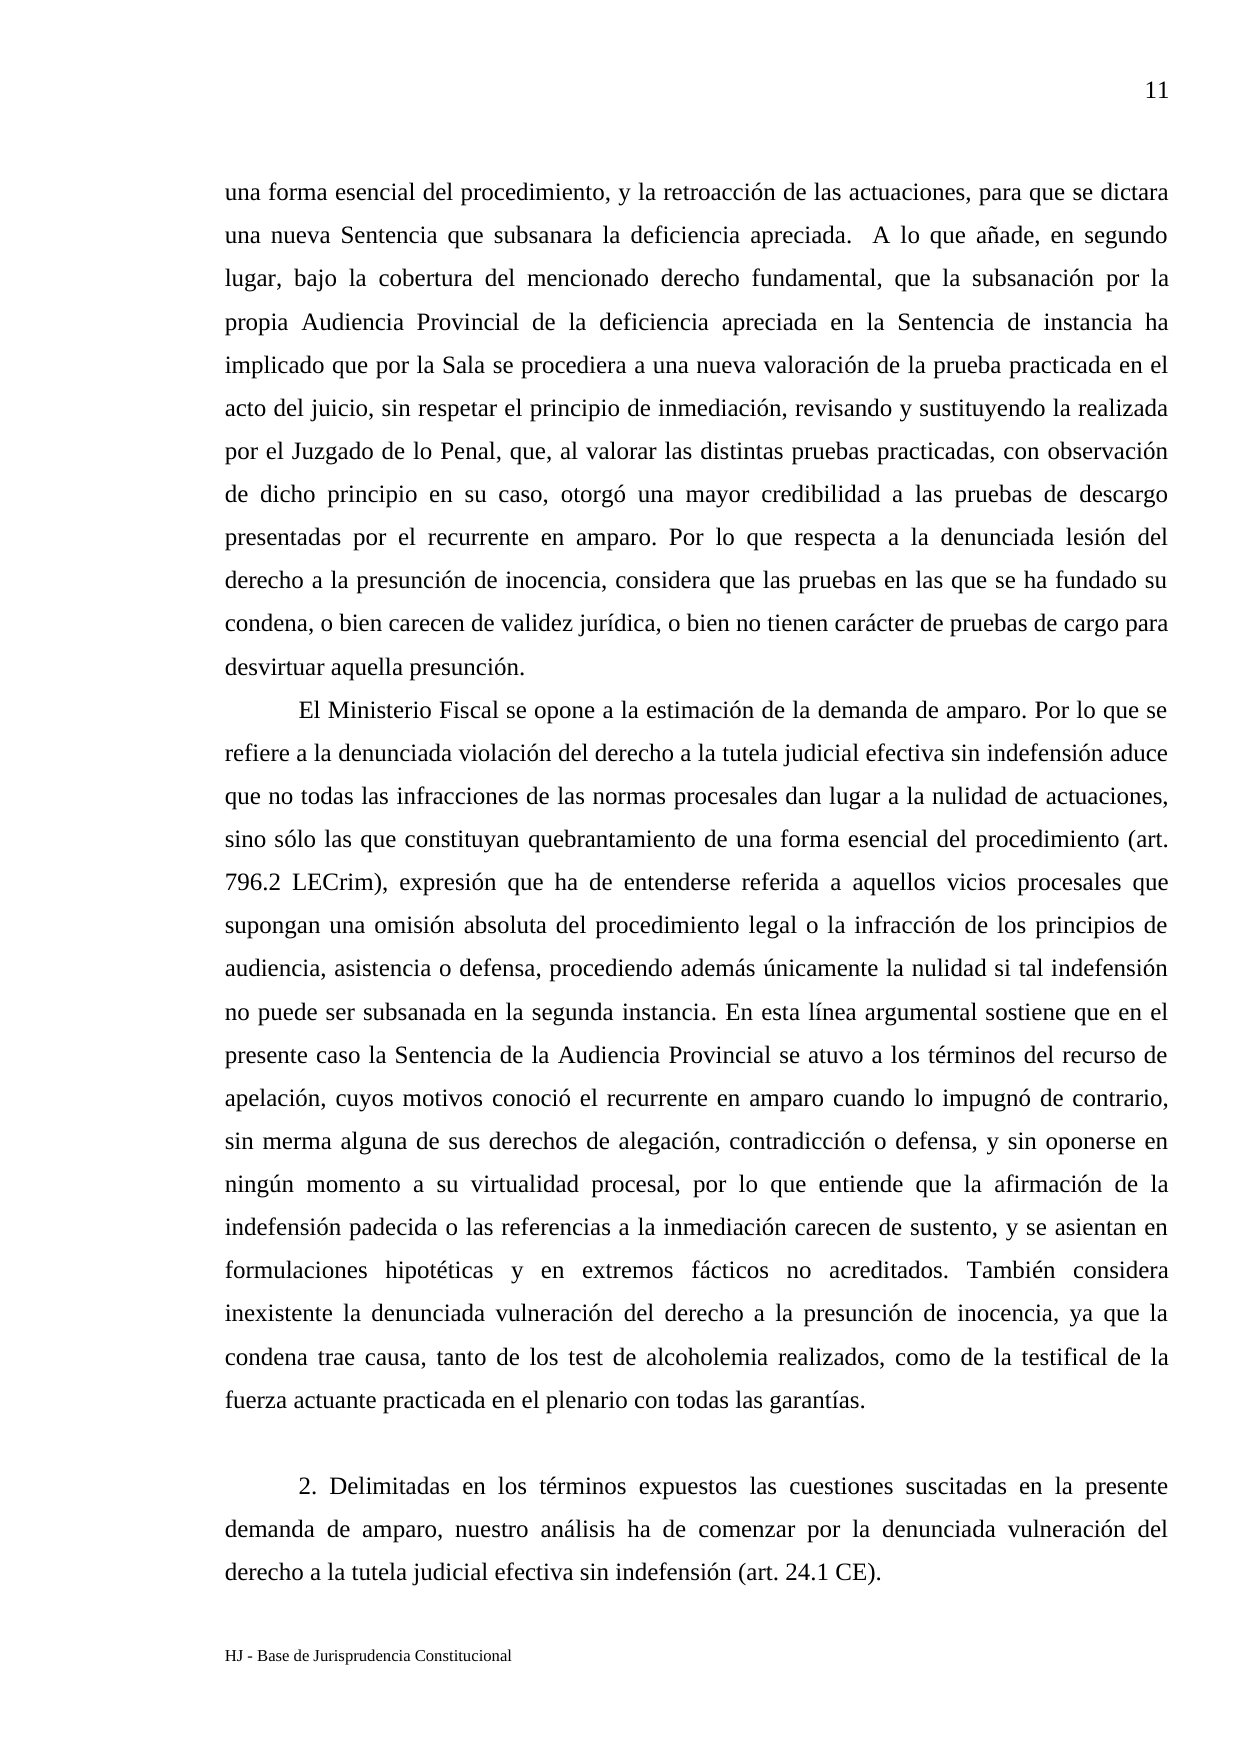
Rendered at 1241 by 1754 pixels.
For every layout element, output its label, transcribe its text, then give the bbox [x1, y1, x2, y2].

text El Ministerio Fiscal se opone a la estimación de la demanda de amparo. Por lo que se refiere a la denunciada violación del derecho a la tutela judicial efectiva sin indefensión aduce que no todas las infracciones de las normas procesales dan lugar a la nulidad de actuaciones, sino sólo las que constituyan quebrantamiento de una forma esencial del procedimiento (art. 796.2 LECrim), expresión que ha de entenderse referida a aquellos vicios procesales que supongan una omisión absoluta del procedimiento legal o la infracción de los principios de audiencia, asistencia o defensa, procediendo además únicamente la nulidad si tal indefensión no puede ser subsanada en la segunda instancia. En esta línea argumental sostiene que en el presente caso la Sentencia de la Audiencia Provincial se atuvo a los términos del recurso de apelación, cuyos motivos conoció el recurrente en amparo cuando lo impugnó de contrario, sin merma alguna de sus derechos de alegación, contradicción o defensa, y sin oponerse en ningún momento a su virtualidad procesal, por lo que entiende que la afirmación de la indefensión padecida o las referencias a la inmediación carecen de sustento, y se asientan en formulaciones hipotéticas y en extremos fácticos no acreditados. También considera inexistente la denunciada vulneración del derecho a la presunción de inocencia, ya que la condena trae causa, tanto de los test de alcoholemia realizados, como de la testifical de la fuerza actuante practicada en el plenario con todas las garantías. [224, 695, 1169, 1413]
text 2. Delimitadas en los términos expuestos las cuestiones suscitadas en la presente demanda de amparo, nuestro análisis ha de comenzar por la denunciada vulneración del derecho a la tutela judicial efectiva sin indefensión (art. 24.1 CE). [224, 1471, 1169, 1586]
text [224, 177, 1169, 680]
